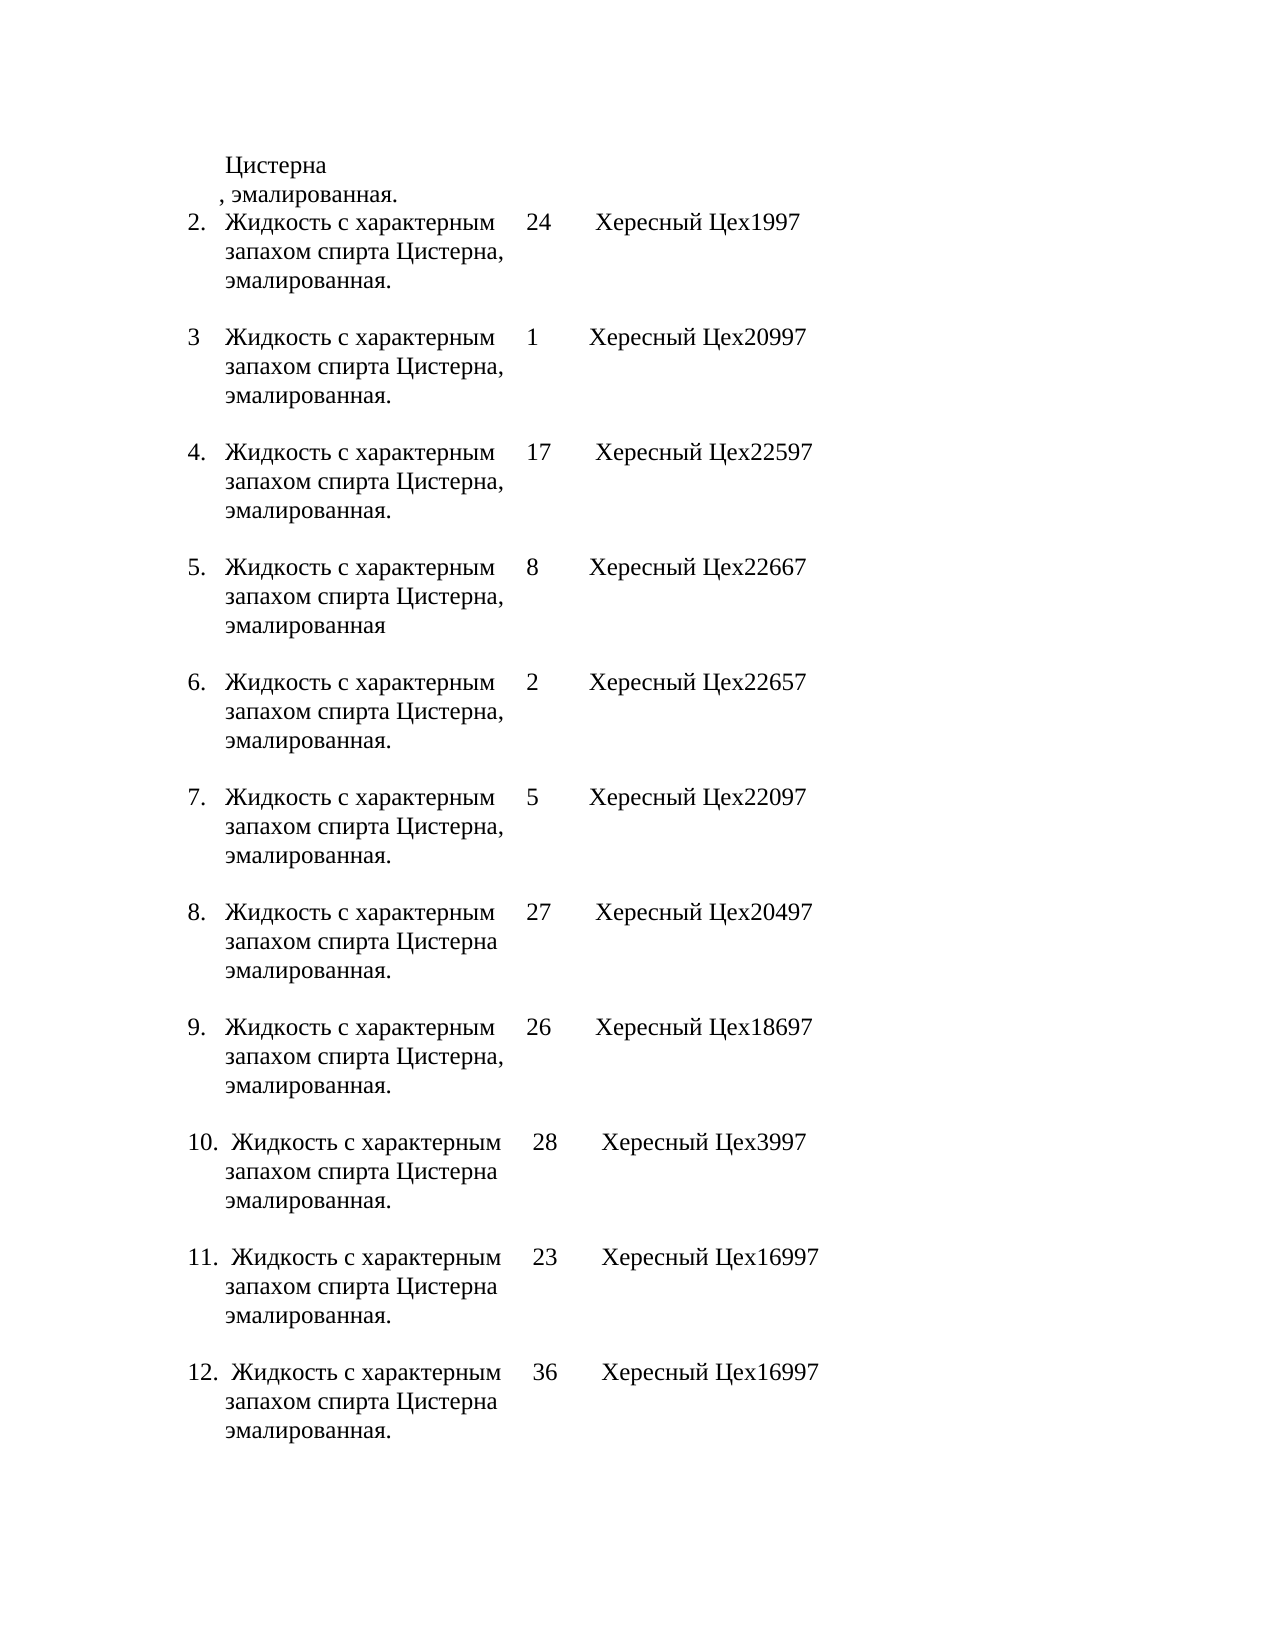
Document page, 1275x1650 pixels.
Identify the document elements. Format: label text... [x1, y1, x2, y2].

text запахом спирта Цистерна [187, 1156, 1087, 1185]
text эмалированная. [187, 380, 1087, 409]
text 7. Жидкость с характерным 5 Хересный Цех22097 [187, 782, 1087, 811]
text 3 Жидкость с характерным 1 Хересный Цех20997 [187, 322, 1087, 351]
text 4. Жидкость с характерным 17 Хересный Цех22597 [187, 437, 1087, 466]
text эмалированная. [187, 955, 1087, 984]
text , эмалированная. [187, 179, 1087, 207]
text запахом спирта Цистерна, [187, 696, 1087, 725]
text Цистерна [187, 150, 1087, 179]
text эмалированная. [187, 1415, 1087, 1444]
text запахом спирта Цистерна [187, 1386, 1087, 1415]
text 12. Жидкость с характерным 36 Хересный Цех16997 [187, 1357, 1087, 1386]
text эмалированная. [187, 1300, 1087, 1329]
text 9. Жидкость с характерным 26 Хересный Цех18697 [187, 1012, 1087, 1041]
text запахом спирта Цистерна, [187, 1041, 1087, 1070]
text запахом спирта Цистерна [187, 926, 1087, 955]
text 5. Жидкость с характерным 8 Хересный Цех22667 [187, 552, 1087, 581]
text 11. Жидкость с характерным 23 Хересный Цех16997 [187, 1242, 1087, 1271]
text эмалированная. [187, 495, 1087, 524]
text запахом спирта Цистерна [187, 1271, 1087, 1300]
text запахом спирта Цистерна, [187, 351, 1087, 380]
text эмалированная [187, 610, 1087, 639]
text запахом спирта Цистерна, [187, 466, 1087, 495]
text эмалированная. [187, 840, 1087, 869]
text 10. Жидкость с характерным 28 Хересный Цех3997 [187, 1127, 1087, 1156]
text запахом спирта Цистерна, [187, 581, 1087, 610]
text запахом спирта Цистерна, [187, 236, 1087, 265]
text 8. Жидкость с характерным 27 Хересный Цех20497 [187, 897, 1087, 926]
text 2. Жидкость с характерным 24 Хересный Цех1997 [187, 207, 1087, 236]
text эмалированная. [187, 725, 1087, 754]
text эмалированная. [187, 1070, 1087, 1099]
text эмалированная. [187, 265, 1087, 294]
text эмалированная. [187, 1185, 1087, 1214]
text 6. Жидкость с характерным 2 Хересный Цех22657 [187, 667, 1087, 696]
text запахом спирта Цистерна, [187, 811, 1087, 840]
